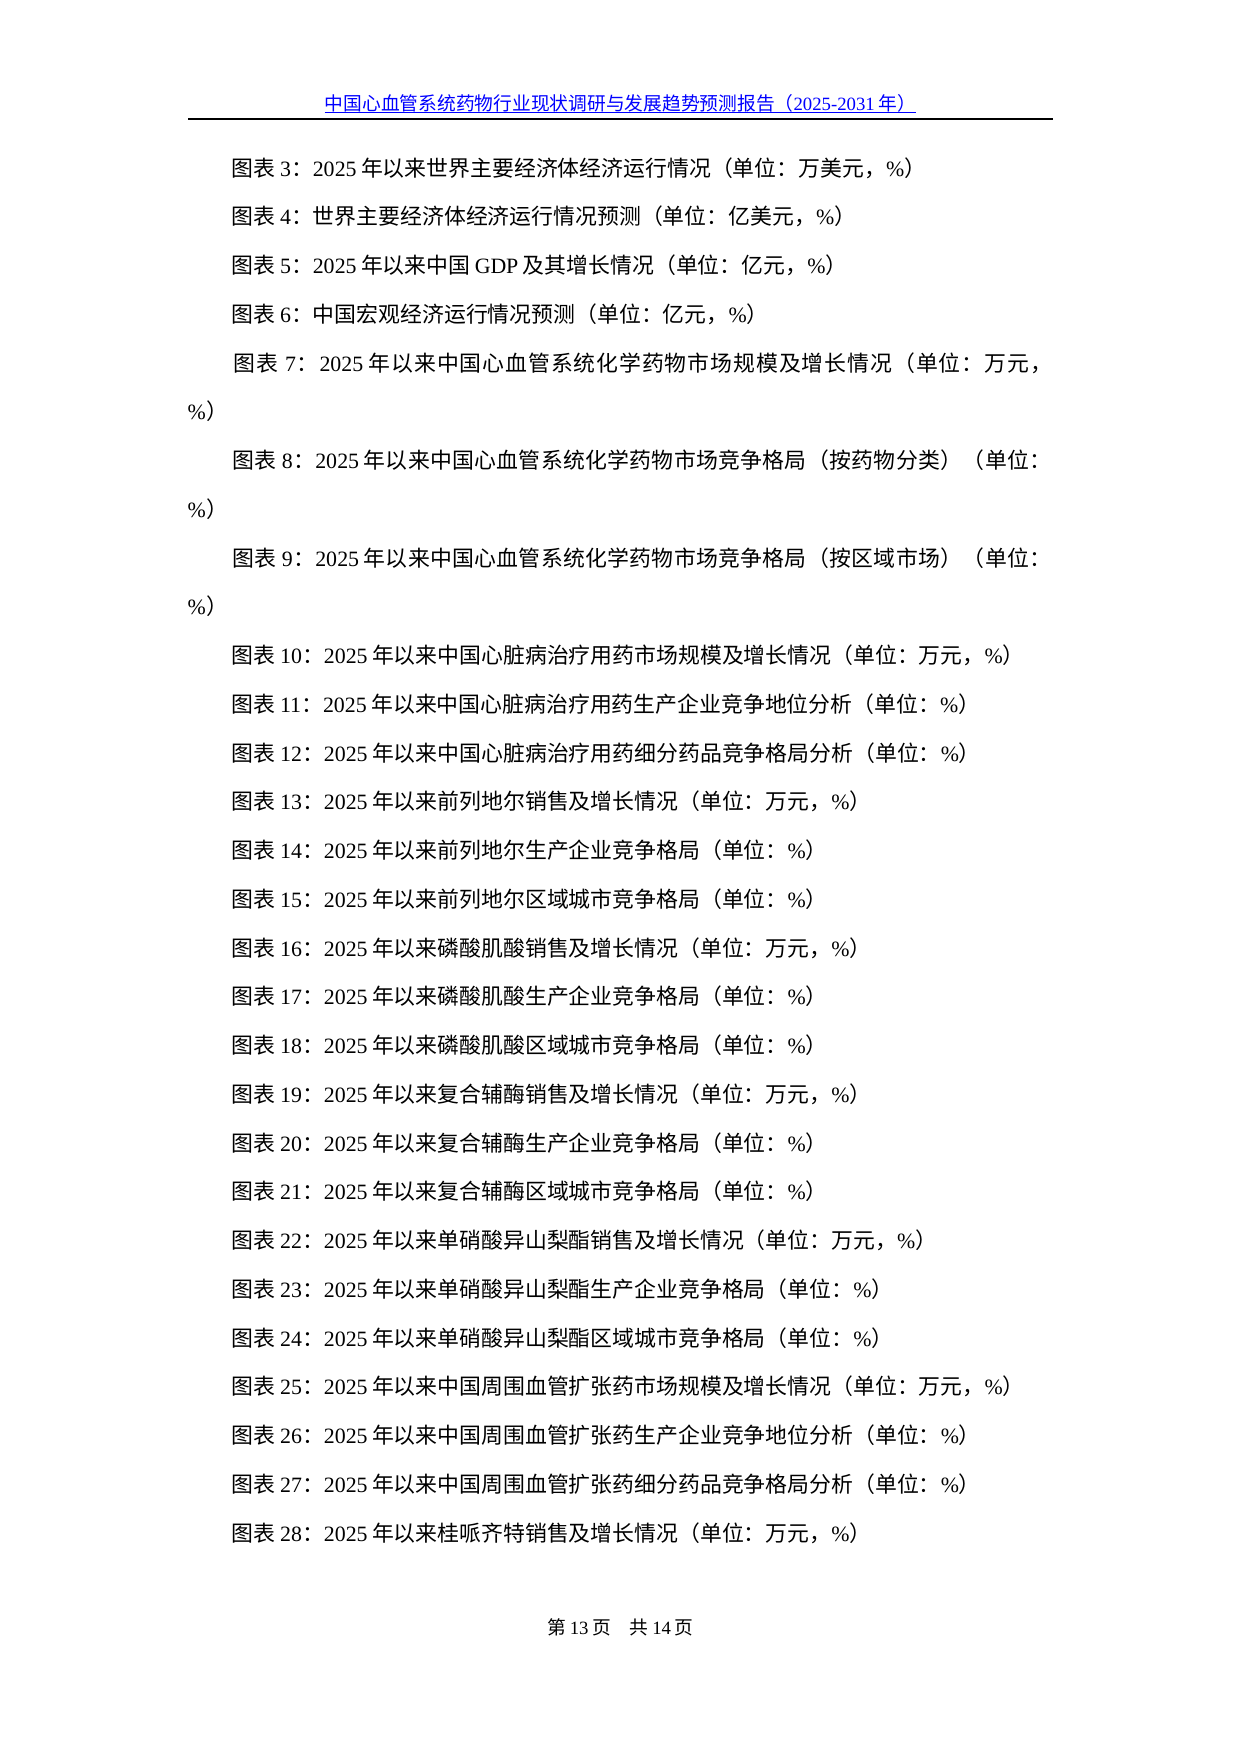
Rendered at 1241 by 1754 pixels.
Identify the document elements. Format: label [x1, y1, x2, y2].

text [187, 150, 1053, 1548]
